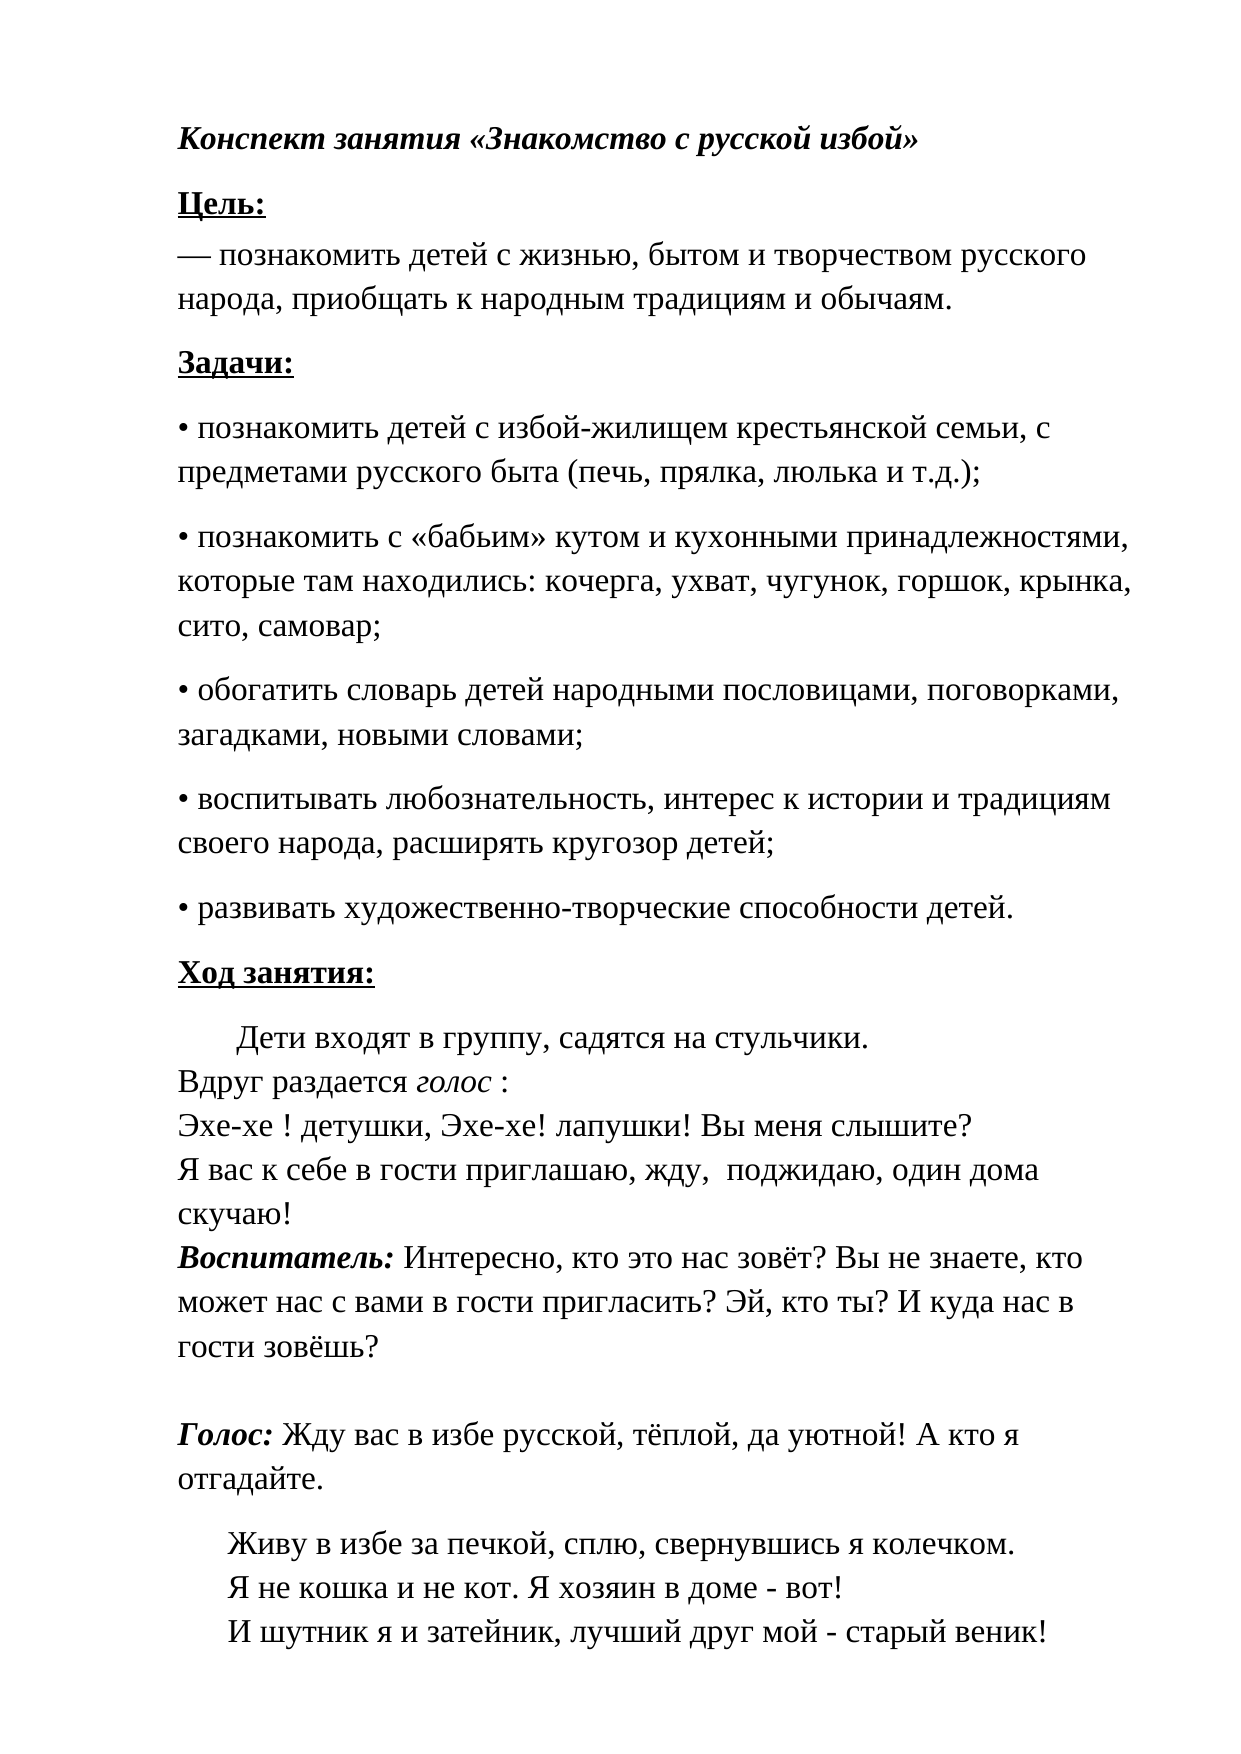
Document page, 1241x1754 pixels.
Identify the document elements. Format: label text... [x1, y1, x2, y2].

text Конспект занятия «Знакомство с русской избой» [177, 118, 1152, 156]
text Задачи: [177, 343, 1152, 381]
text • воспитывать любознательность, интерес к истории и традициям своего народа, расширять кругозор детей; [177, 779, 1152, 861]
text Цель: [177, 183, 1152, 221]
text • познакомить детей с избой-жилищем крестьянской семьи, с предметами русского быта (печь, прялка, люлька и т.д.); [177, 408, 1152, 490]
text Ход занятия: [177, 952, 1152, 991]
text • развивать художественно-творческие способности детей. [177, 888, 1152, 926]
text • обогатить словарь детей народными пословицами, поговорками, загадками, новыми словами; [177, 670, 1152, 752]
text Дети входят в группу, садятся на стульчики. Вдруг раздается голос : Эхе-хе ! детушки, Эхе-хе! лапушки! Вы меня слышите? Я вас к себе в гости приглашаю, жду, поджидаю, один дома скучаю! Воспитатель: Интересно, кто это нас зовёт? Вы не знаете, кто может нас с вами в гости пригласить? Эй, кто ты? И куда нас в гости зовёшь? Голос: Жду вас в избе русской, тёплой, да уютной! А кто я отгадайте. [177, 1017, 1152, 1496]
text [177, 1523, 1152, 1649]
text — познакомить детей с жизнью, бытом и творчеством русского народа, приобщать к народным традициям и обычаям. [177, 234, 1152, 316]
text • познакомить с «бабьим» кутом и кухонными принадлежностями, которые там находились: кочерга, ухват, чугунок, горшок, крынка, сито, самовар; [177, 517, 1152, 643]
